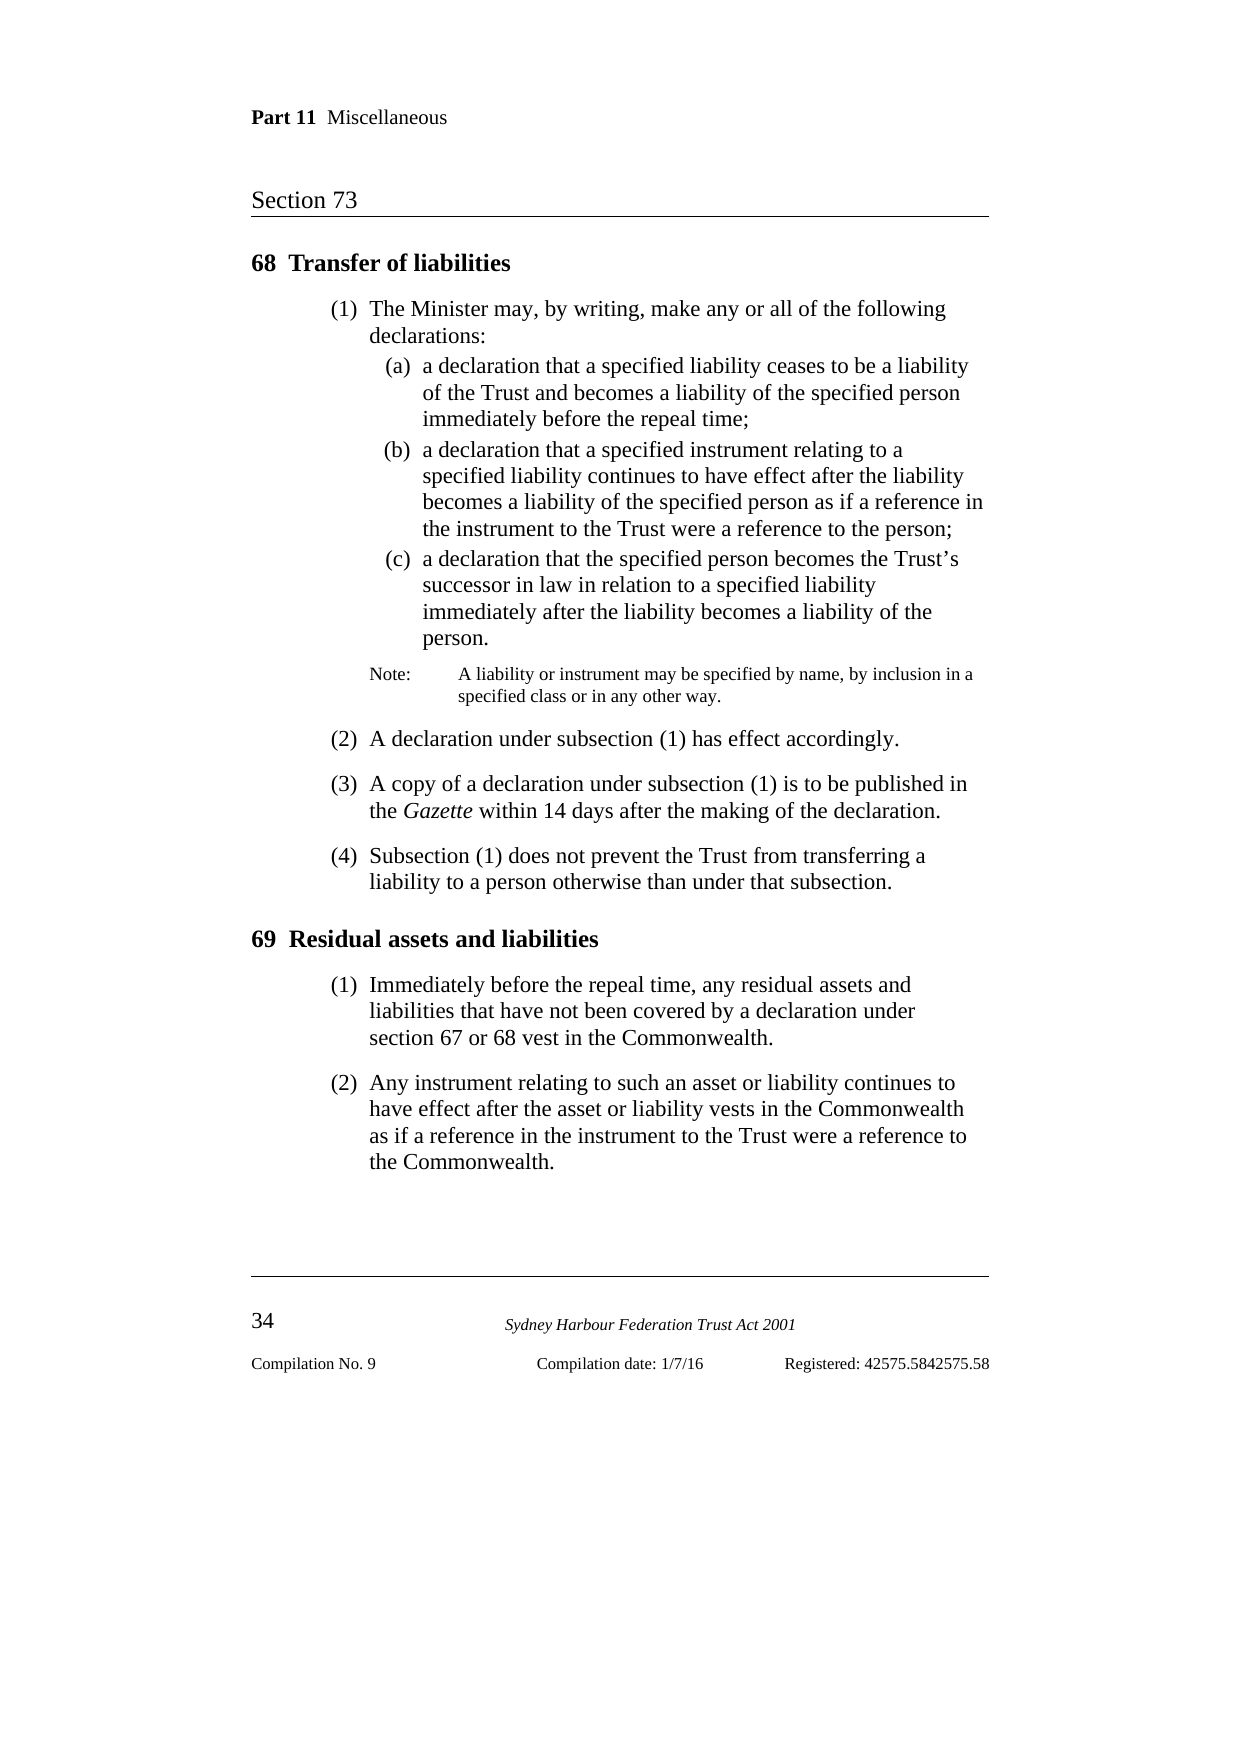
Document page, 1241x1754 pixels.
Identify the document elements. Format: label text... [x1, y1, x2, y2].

text Note: A liability or instrument may be specified by name, by inclusion in a specified class or in any other way. [369, 663, 989, 706]
text (b) a declaration that a specified instrument relating to a specified liability continues to have effect after the liability becomes a liability of the specified person as if a reference in the instrument to the Trust were a reference to the person; [251, 436, 989, 541]
text (4) Subsection (1) does not prevent the Trust from transferring a liability to a person otherwise than under that subsection. [251, 842, 989, 894]
text (2) A declaration under subsection (1) has effect accordingly. [251, 725, 989, 752]
text (2) Any instrument relating to such an asset or liability continues to have effect after the asset or liability vests in the Commonwealth as if a reference in the instrument to the Trust were a reference to the Commonwealth. [251, 1069, 989, 1174]
text 68 Transfer of liabilities [251, 248, 989, 277]
text (a) a declaration that a specified liability ceases to be a liability of the Trust and becomes a liability of the specified person immediately before the repeal time; [251, 352, 989, 431]
text (3) A copy of a declaration under subsection (1) is to be published in the Gazette within 14 days after the making of the declaration. [251, 770, 989, 823]
text (1) The Minister may, by writing, make any or all of the following declarations: [251, 296, 989, 348]
text (c) a declaration that the specified person becomes the Trust’s successor in law in relation to a specified liability immediately after the liability becomes a liability of the person. [251, 545, 989, 651]
text 69 Residual assets and liabilities [251, 924, 989, 952]
text (1) Immediately before the repeal time, any residual assets and liabilities that have not been covered by a declaration under section 67 or 68 vest in the Commonwealth. [251, 971, 989, 1050]
